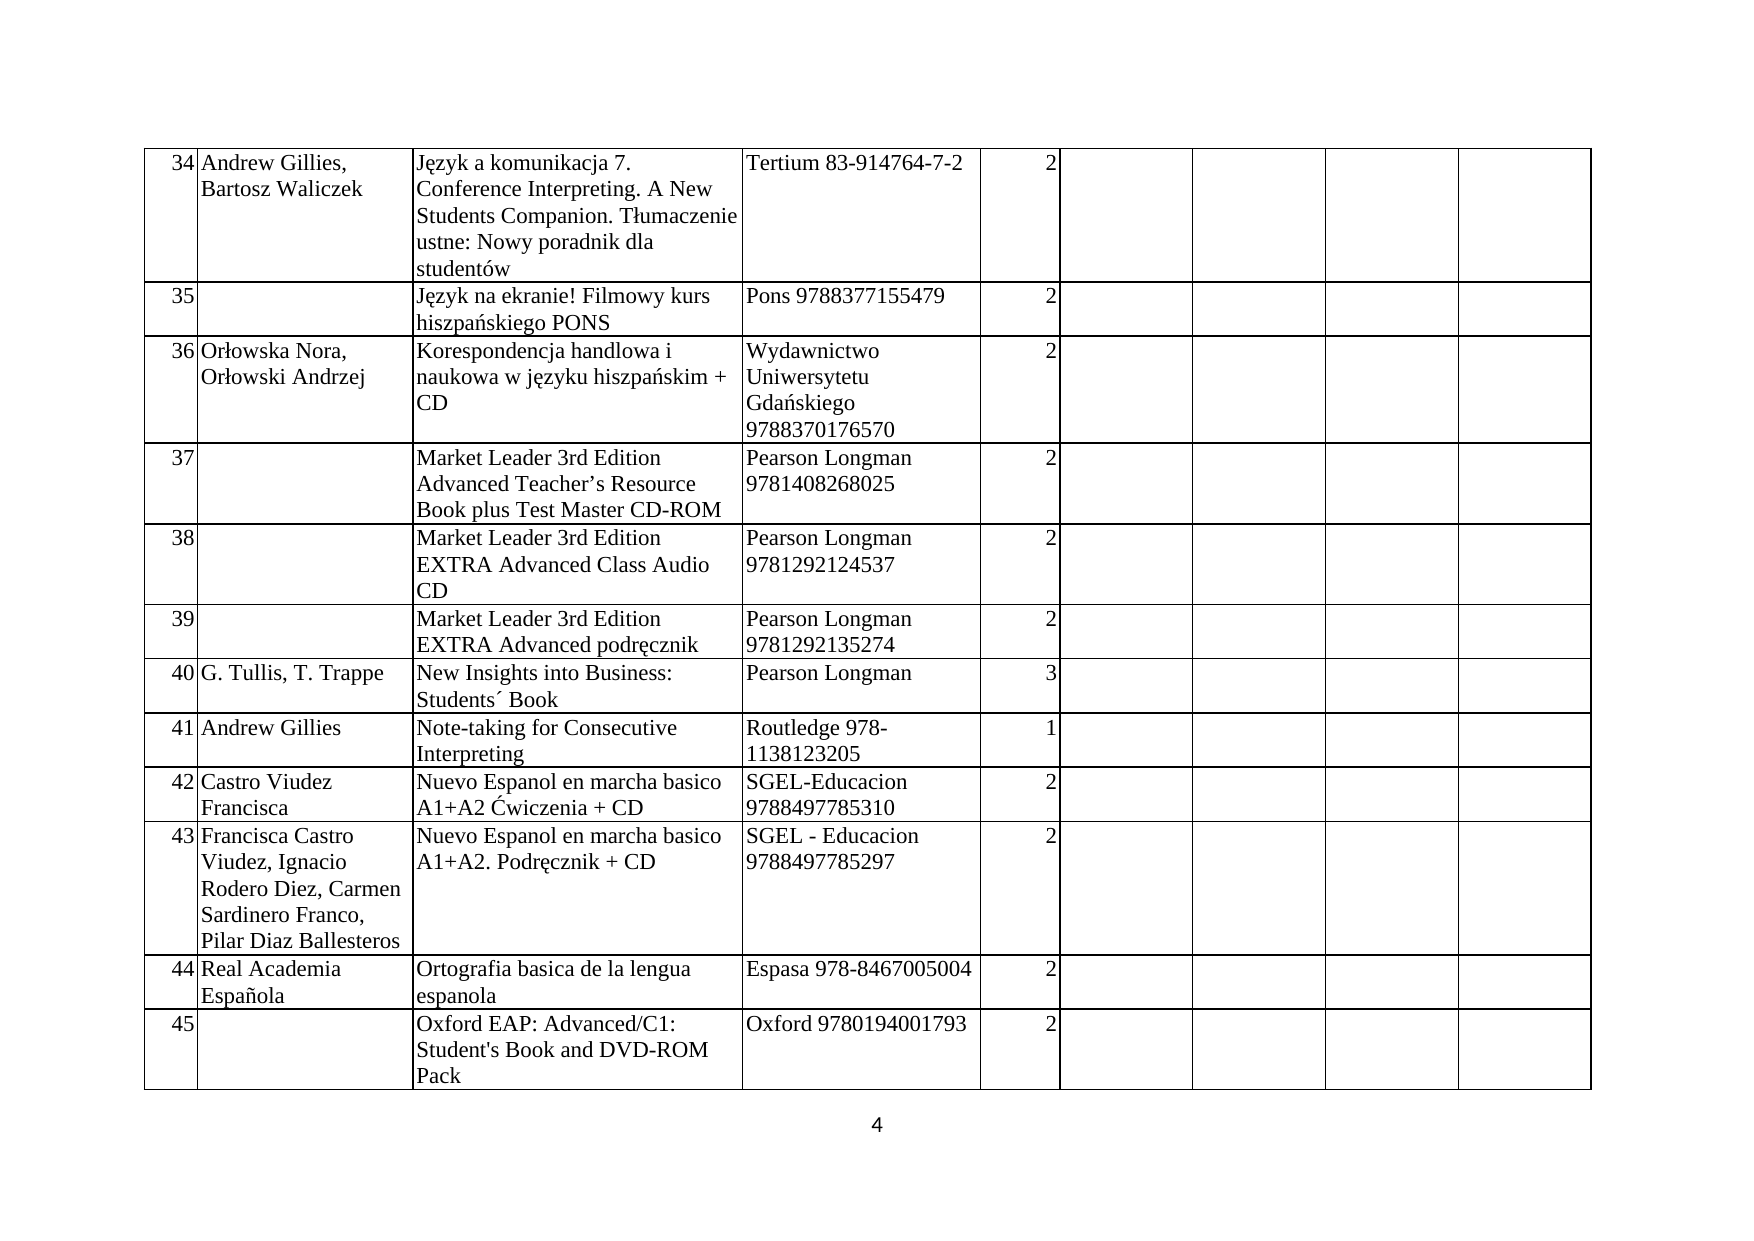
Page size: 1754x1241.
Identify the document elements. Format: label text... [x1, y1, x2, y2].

table_cell Pearson Longman 9781408268025 [743, 444, 980, 523]
table_cell 42 [145, 768, 197, 821]
table_cell [1061, 659, 1192, 712]
table_cell [1459, 605, 1590, 658]
table_cell Korespondencja handlowa i naukowa w języku hiszpańskim + CD [414, 337, 742, 442]
table_cell Nuevo Espanol en marcha basico A1+A2. Podręcznik + CD [414, 822, 742, 954]
table_cell [1326, 768, 1458, 821]
table_cell 38 [145, 525, 197, 603]
table_cell Pearson Longman 9781292135274 [743, 605, 980, 658]
table_cell [1061, 283, 1192, 335]
table_cell [1061, 956, 1192, 1008]
table_cell [1326, 149, 1458, 281]
table_cell Wydawnictwo Uniwersytetu Gdańskiego 9788370176570 [743, 337, 980, 442]
table_cell [1459, 525, 1590, 603]
table_cell [1459, 283, 1590, 335]
table_cell Market Leader 3rd Edition Advanced Teacher’s Resource Book plus Test Master CD-ROM [414, 444, 742, 523]
table_cell [1193, 525, 1325, 603]
table_cell 39 [145, 605, 197, 658]
table_cell [1193, 822, 1325, 954]
table_cell 44 [145, 956, 197, 1008]
table_cell [1193, 149, 1325, 281]
table_cell [1326, 1010, 1458, 1089]
table_cell Andrew Gillies, Bartosz Waliczek [198, 149, 412, 281]
table_cell Note-taking for Consecutive Interpreting [414, 714, 742, 766]
table_cell 2 [981, 149, 1059, 281]
table_cell Real Academia Española [198, 956, 412, 1008]
table_cell [1459, 768, 1590, 821]
table_cell 2 [981, 444, 1059, 523]
table_cell [1193, 714, 1325, 766]
table_cell Castro Viudez Francisca [198, 768, 412, 821]
table_cell 2 [981, 822, 1059, 954]
table_cell 2 [981, 956, 1059, 1008]
table_cell [1193, 1010, 1325, 1089]
table_cell [1326, 337, 1458, 442]
table_cell 35 [145, 283, 197, 335]
table_cell 43 [145, 822, 197, 954]
table_cell [1326, 659, 1458, 712]
table_cell Pearson Longman [743, 659, 980, 712]
table_cell G. Tullis, T. Trappe [198, 659, 412, 712]
table_cell Espasa 978-8467005004 [743, 956, 980, 1008]
table_cell [1193, 605, 1325, 658]
table_cell [1061, 714, 1192, 766]
table_cell [198, 1010, 412, 1089]
table_cell Pearson Longman 9781292124537 [743, 525, 980, 603]
table_cell Orłowska Nora, Orłowski Andrzej [198, 337, 412, 442]
table_cell [1193, 659, 1325, 712]
table_cell 2 [981, 768, 1059, 821]
table_cell Pons 9788377155479 [743, 283, 980, 335]
table_cell 41 [145, 714, 197, 766]
table_cell Market Leader 3rd Edition EXTRA Advanced podręcznik [414, 605, 742, 658]
table_cell 34 [145, 149, 197, 281]
table_cell [1326, 444, 1458, 523]
table_cell SGEL - Educacion 9788497785297 [743, 822, 980, 954]
table_cell [1193, 956, 1325, 1008]
table_cell 2 [981, 283, 1059, 335]
table_cell [1061, 768, 1192, 821]
table_cell [1061, 605, 1192, 658]
table_cell [1326, 822, 1458, 954]
table_cell [1061, 525, 1192, 603]
table_cell 37 [145, 444, 197, 523]
table_cell [1193, 283, 1325, 335]
table_cell [1061, 444, 1192, 523]
table_cell [1326, 956, 1458, 1008]
table_cell SGEL-Educacion 9788497785310 [743, 768, 980, 821]
table_cell [1459, 337, 1590, 442]
table_cell [198, 605, 412, 658]
table_cell [198, 283, 412, 335]
table_cell 2 [981, 605, 1059, 658]
table_cell Oxford EAP: Advanced/C1: Student's Book and DVD-ROM Pack [414, 1010, 742, 1089]
table_cell [1459, 822, 1590, 954]
table_cell [1193, 444, 1325, 523]
table_cell [198, 525, 412, 603]
table_cell 40 [145, 659, 197, 712]
table_cell Oxford 9780194001793 [743, 1010, 980, 1089]
table_cell [1061, 1010, 1192, 1089]
table_cell [1459, 714, 1590, 766]
table_cell [1326, 283, 1458, 335]
table_cell New Insights into Business: Students´ Book [414, 659, 742, 712]
table_cell 2 [981, 1010, 1059, 1089]
table_cell [1459, 1010, 1590, 1089]
table_cell 45 [145, 1010, 197, 1089]
table_cell [1326, 605, 1458, 658]
table_cell [1061, 822, 1192, 954]
table_cell [1061, 337, 1192, 442]
table_cell [1459, 956, 1590, 1008]
table_cell [1193, 768, 1325, 821]
table_cell [1061, 149, 1192, 281]
table_cell Tertium 83-914764-7-2 [743, 149, 980, 281]
table_cell Routledge 978-1138123205 [743, 714, 980, 766]
table_cell Francisca Castro Viudez, Ignacio Rodero Diez, Carmen Sardinero Franco, Pilar Diaz Ballesteros [198, 822, 412, 954]
table_cell 1 [981, 714, 1059, 766]
table_cell 36 [145, 337, 197, 442]
table_cell [1193, 337, 1325, 442]
table_cell [1326, 525, 1458, 603]
table_cell Język na ekranie! Filmowy kurs hiszpańskiego PONS [414, 283, 742, 335]
table_cell 2 [981, 525, 1059, 603]
table_cell Andrew Gillies [198, 714, 412, 766]
table_cell [1459, 659, 1590, 712]
table_cell Nuevo Espanol en marcha basico A1+A2 Ćwiczenia + CD [414, 768, 742, 821]
table_cell 2 [981, 337, 1059, 442]
table_cell Język a komunikacja 7. Conference Interpreting. A New Students Companion. Tłumaczenie ustne: Nowy poradnik dla studentów [414, 149, 742, 281]
table_cell Ortografia basica de la lengua espanola [414, 956, 742, 1008]
table_cell [1326, 714, 1458, 766]
table_cell [1459, 149, 1590, 281]
table_cell [1459, 444, 1590, 523]
table_cell Market Leader 3rd Edition EXTRA Advanced Class Audio CD [414, 525, 742, 603]
table_cell 3 [981, 659, 1059, 712]
table_cell [198, 444, 412, 523]
